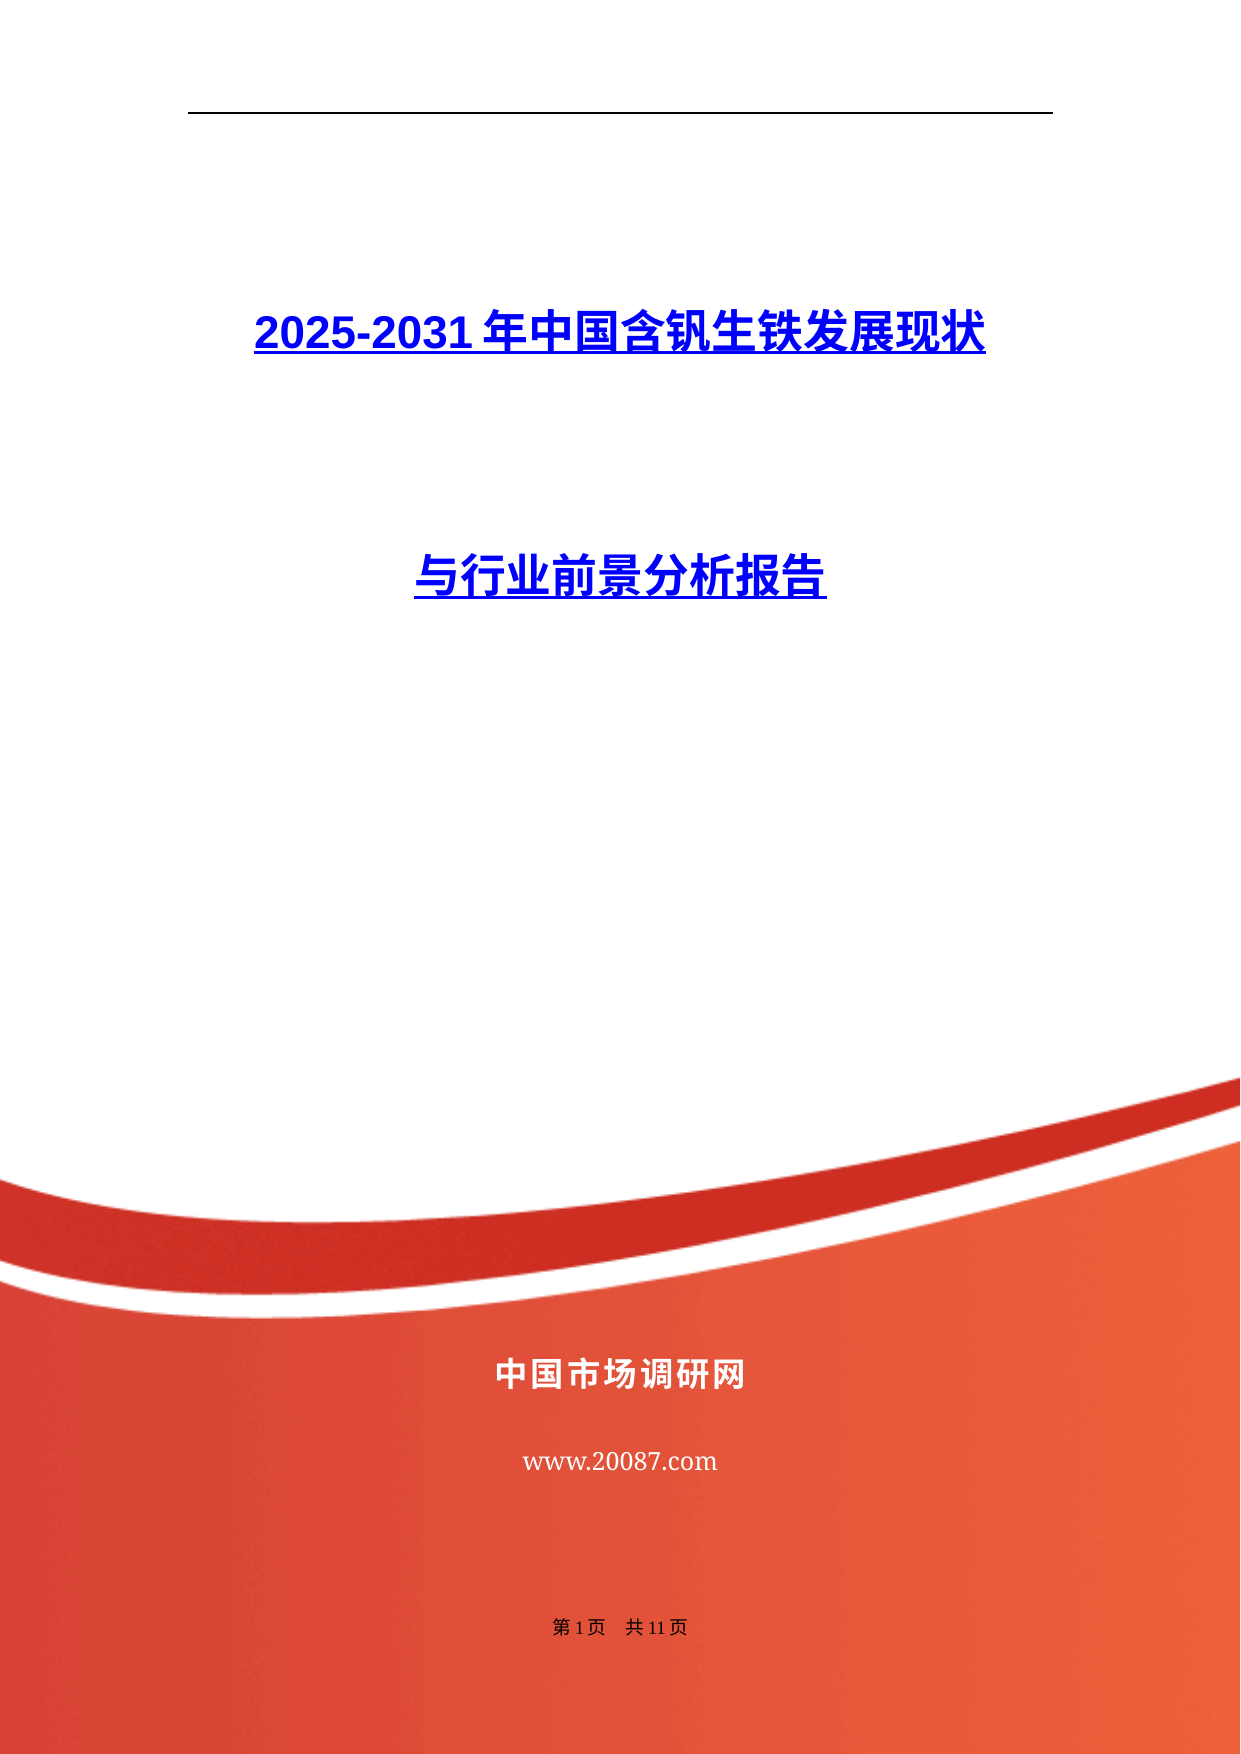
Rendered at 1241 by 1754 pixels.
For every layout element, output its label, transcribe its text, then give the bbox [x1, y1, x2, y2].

subtitle 中国市场调研网 [187, 1339, 1053, 1404]
picture [0, 1006, 1241, 1754]
text www.20087.com [187, 1428, 1053, 1493]
table_header 2025-2031年中国含钒生铁发展现状与行业前景分析报告 [188, 207, 1053, 773]
